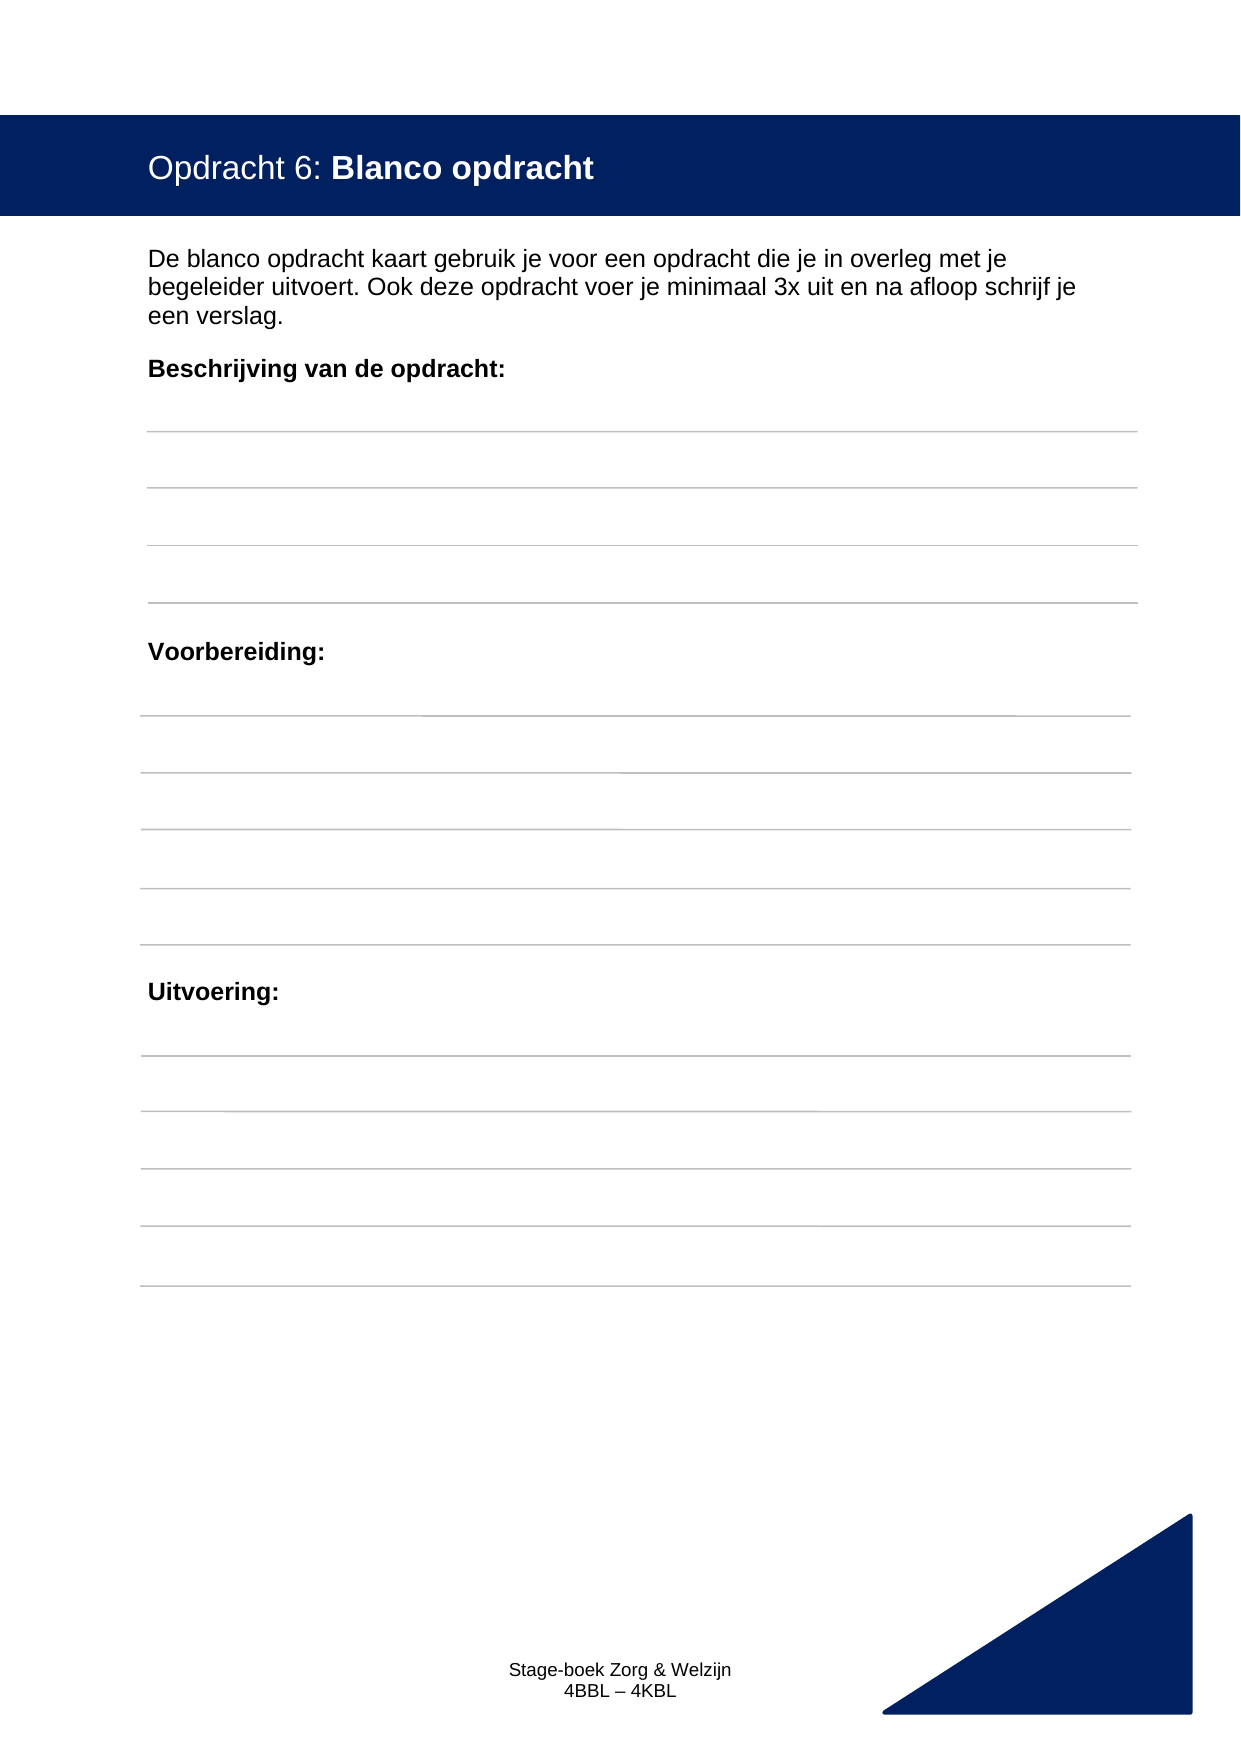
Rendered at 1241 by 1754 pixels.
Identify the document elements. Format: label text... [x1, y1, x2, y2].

text Beschrijving van de opdracht: [148, 354, 1092, 383]
text Voorbereiding: [148, 637, 1092, 665]
text Uitvoering: [148, 977, 1092, 1006]
text De blanco opdracht kaart gebruik je voor een opdracht die je in overleg met je begeleider uitvoert. Ook deze opdracht voer je minimaal 3x uit en na afloop schrijf je een verslag. [148, 244, 1092, 330]
text Opdracht 6: Blanco opdracht [148, 148, 1092, 186]
